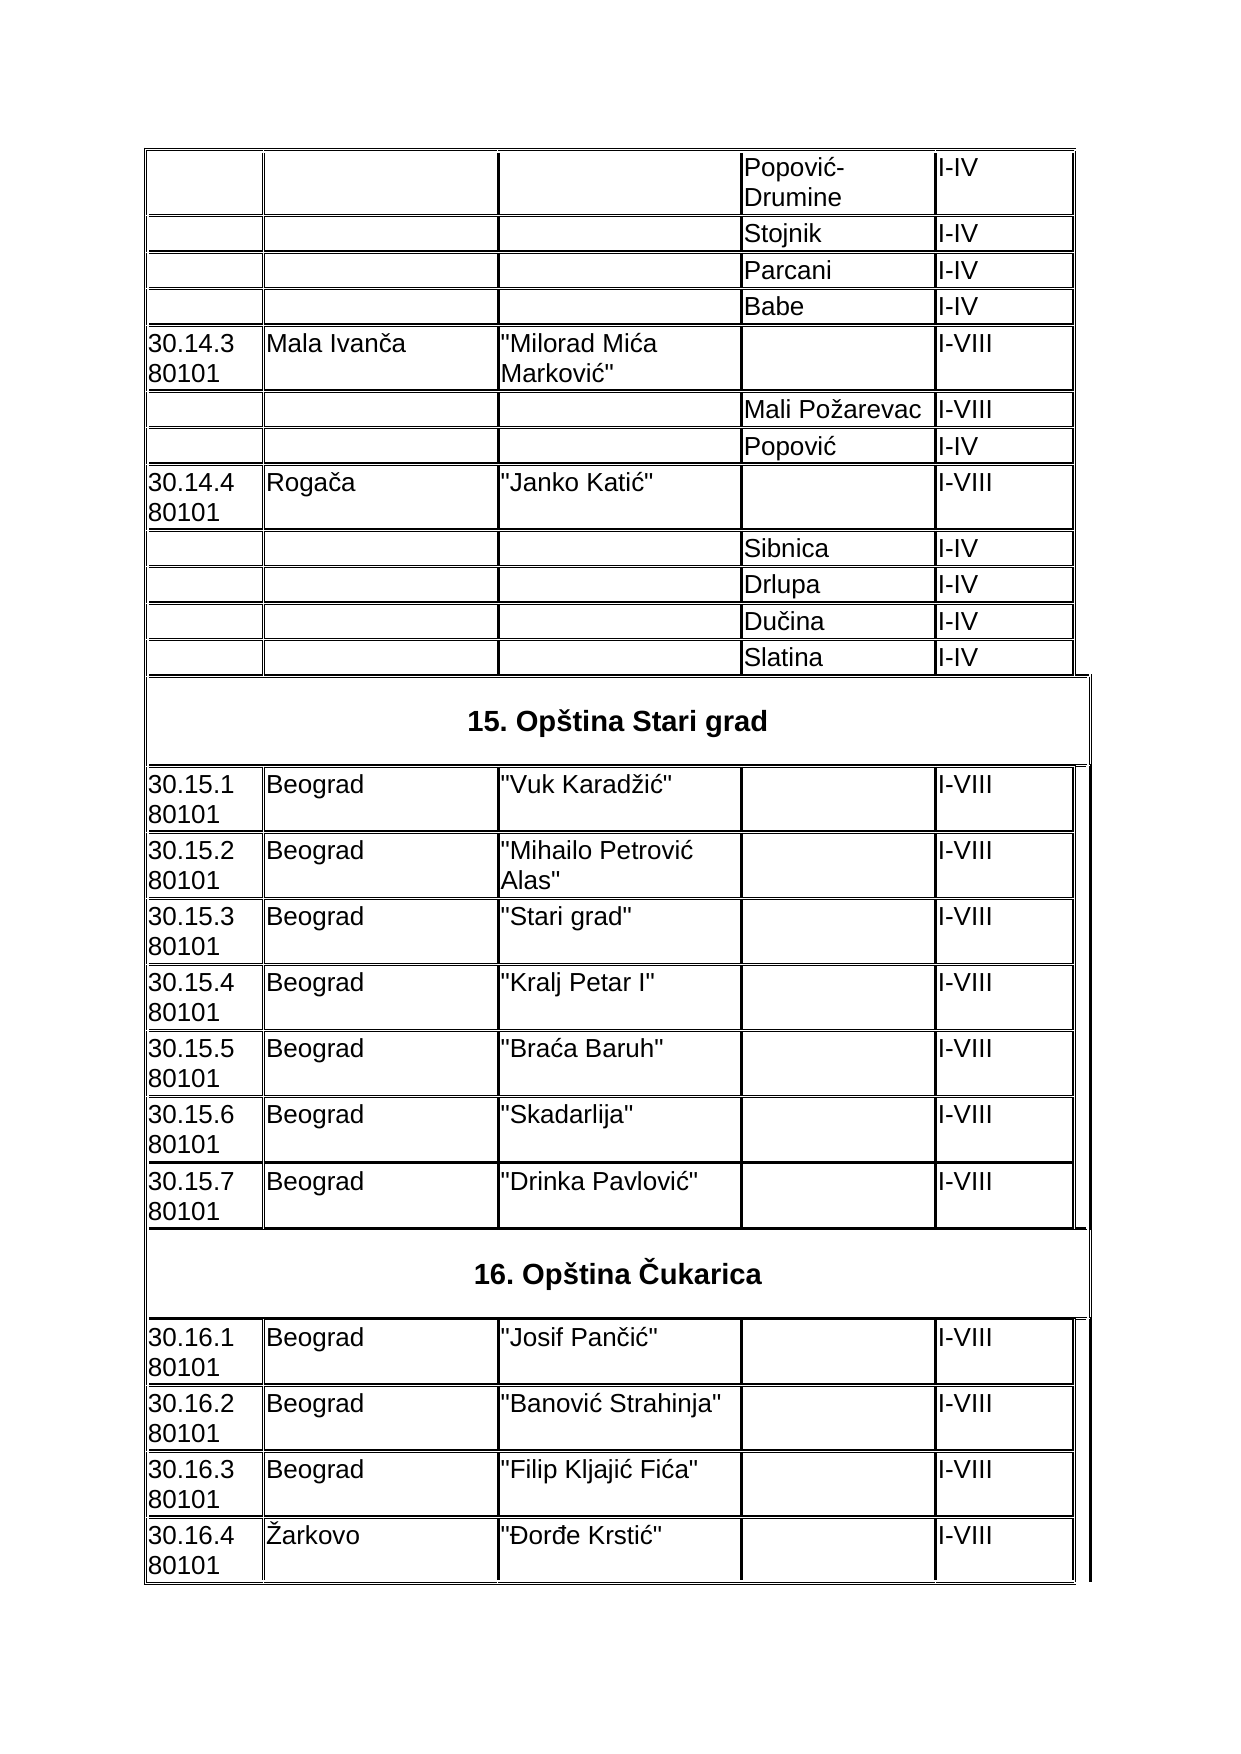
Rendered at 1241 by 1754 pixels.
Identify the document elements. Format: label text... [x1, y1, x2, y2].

table_cell Beograd [265, 900, 497, 962]
table_cell 30.15.7 80101 [147, 1161, 262, 1227]
table_cell [147, 389, 262, 426]
table_cell [147, 151, 263, 214]
table_cell Drlupa [743, 568, 934, 601]
table_cell I-IV [937, 532, 1072, 565]
table_cell Beograd [265, 1453, 497, 1515]
table_cell [1085, 830, 1089, 896]
table_cell [500, 254, 740, 287]
table_cell [500, 605, 740, 638]
table_cell I-IV [937, 217, 1072, 250]
table_cell [1081, 1095, 1085, 1161]
table_cell "Stari grad" [500, 900, 740, 962]
table_cell [265, 290, 497, 323]
table_cell [743, 466, 934, 528]
table_cell [498, 151, 741, 214]
table_cell Beograd [265, 768, 497, 830]
table_cell Mali Požarevac [743, 393, 934, 426]
table_cell [1081, 963, 1085, 1029]
table_cell [145, 287, 263, 323]
table_cell I-VIII [937, 1032, 1072, 1095]
table_cell [1081, 1449, 1085, 1515]
table_cell I-IV [937, 290, 1072, 323]
table_cell [147, 528, 262, 565]
table_cell "Filip Kljajić Fića" [500, 1453, 740, 1515]
table_cell "Đorđe Krstić" [498, 1519, 741, 1582]
table_cell Dučina [743, 605, 934, 638]
table_cell "Braća Baruh" [500, 1032, 740, 1095]
table_cell I-IV [935, 151, 1074, 214]
table_cell [265, 393, 497, 426]
table_cell [1081, 767, 1085, 830]
table_cell [743, 1320, 934, 1383]
table_cell [743, 834, 934, 896]
table_cell Babe [743, 290, 934, 323]
table_cell Žarkovo [264, 1519, 498, 1582]
table_cell Beograd [265, 1387, 497, 1449]
table_cell [265, 605, 497, 638]
table_cell "Milorad Mića Marković" [500, 327, 740, 389]
table_cell I-VIII [937, 1387, 1072, 1449]
table_cell Parcani [743, 254, 934, 287]
table_cell [1081, 896, 1085, 962]
table_cell 30.16.4 80101 [147, 1515, 263, 1582]
table_cell [1085, 1161, 1089, 1227]
table_cell I-VIII [937, 1164, 1072, 1227]
table_cell [265, 641, 497, 674]
table_cell [1085, 1317, 1089, 1383]
table_cell [500, 641, 740, 674]
table_cell [1081, 1320, 1085, 1383]
table_cell [1085, 1383, 1089, 1449]
table_cell [500, 532, 740, 565]
table_cell Beograd [265, 1098, 497, 1161]
table_cell I-VIII [937, 1453, 1072, 1515]
table_cell [1081, 830, 1085, 896]
table_cell [500, 429, 740, 462]
table_cell [743, 966, 934, 1029]
table_cell 30.16.2 80101 [147, 1383, 262, 1449]
table_cell I-IV [937, 254, 1072, 287]
table_cell I-VIII [937, 327, 1072, 389]
table_cell 30.14.4 80101 [147, 462, 262, 528]
table_cell 30.15.6 80101 [145, 1095, 263, 1161]
table_cell [265, 568, 497, 601]
table_cell [265, 429, 497, 462]
table_cell [500, 393, 740, 426]
table_cell [145, 638, 263, 674]
table_cell [145, 214, 263, 250]
table_cell [147, 601, 262, 638]
table_cell I-VIII [937, 768, 1072, 830]
table_cell 30.15.3 80101 [147, 896, 262, 962]
table_cell [145, 565, 263, 601]
table_cell I-VIII [937, 1098, 1072, 1161]
table_cell Beograd [265, 1164, 497, 1227]
table_cell [265, 254, 497, 287]
table_cell "Banović Strahinja" [500, 1387, 740, 1449]
table_cell I-IV [937, 641, 1072, 674]
table_cell [147, 250, 262, 287]
table_cell "Skadarlija" [500, 1098, 740, 1161]
table_cell [743, 327, 934, 389]
table_cell Popović-Drumine [741, 151, 935, 214]
table_cell [1085, 764, 1089, 830]
table_cell I-VIII [937, 834, 1072, 896]
table_cell [743, 900, 934, 962]
table_cell [1081, 1161, 1085, 1227]
table_cell I-VIII [937, 966, 1072, 1029]
table_cell Rogača [265, 466, 497, 528]
table_cell Sibnica [743, 532, 934, 565]
table_cell [1085, 1095, 1089, 1161]
table_cell [500, 568, 740, 601]
table_cell Stojnik [743, 217, 934, 250]
table_cell Mala Ivanča [265, 327, 497, 389]
table_cell 15. Opština Stari grad [147, 674, 1090, 764]
table_cell "Vuk Karadžić" [500, 768, 740, 830]
table_cell Beograd [265, 834, 497, 896]
table_cell [743, 768, 934, 830]
table_cell [743, 1164, 934, 1227]
table_cell 30.16.3 80101 [147, 1449, 262, 1515]
table_cell [145, 426, 263, 462]
table_cell Popović [743, 429, 934, 462]
table_cell "Kralj Petar I" [500, 966, 740, 1029]
table_cell 30.15.1 80101 [147, 764, 262, 830]
table_cell I-VIII [937, 466, 1072, 528]
table_cell Slatina [743, 641, 934, 674]
table_cell [1085, 1515, 1089, 1582]
table_cell [743, 1453, 934, 1515]
table_cell I-VIII [935, 1519, 1074, 1582]
table_cell I-VIII [937, 900, 1072, 962]
table_cell "Janko Katić" [500, 466, 740, 528]
table_cell Beograd [265, 1032, 497, 1095]
table_cell [500, 217, 740, 250]
table_cell 30.15.4 80101 [147, 963, 262, 1029]
table_cell 30.15.5 80101 [145, 1029, 263, 1095]
table_cell "Drinka Pavlović" [500, 1164, 740, 1227]
table_cell 30.15.2 80101 [147, 830, 262, 896]
table_cell "Mihailo Petrović Alas" [500, 834, 740, 896]
table_cell "Josif Pančić" [500, 1320, 740, 1383]
table_cell [500, 290, 740, 323]
table_cell [1085, 1029, 1089, 1095]
table_cell [264, 149, 498, 214]
table_cell [265, 532, 497, 565]
table_cell [1081, 1029, 1085, 1095]
table_cell I-IV [937, 605, 1072, 638]
table_cell [265, 217, 497, 250]
table_cell [1081, 1383, 1085, 1449]
table_cell I-IV [937, 429, 1072, 462]
table_cell [1085, 896, 1089, 962]
table_cell I-VIII [937, 1320, 1072, 1383]
table_cell [741, 1519, 935, 1582]
table_cell 16. Opština Čukarica [147, 1227, 1089, 1317]
table_cell I-VIII [937, 393, 1072, 426]
table_cell 30.14.3 80101 [147, 323, 262, 389]
table_cell I-IV [937, 568, 1072, 601]
table_cell [1085, 963, 1089, 1029]
table_cell Beograd [265, 966, 497, 1029]
table_cell [1085, 1449, 1089, 1515]
table_cell 30.16.1 80101 [147, 1317, 262, 1383]
table_cell [743, 1098, 934, 1161]
table_cell [1081, 1515, 1085, 1582]
table_cell Beograd [265, 1320, 497, 1383]
table_cell [743, 1387, 934, 1449]
table_cell [743, 1032, 934, 1095]
